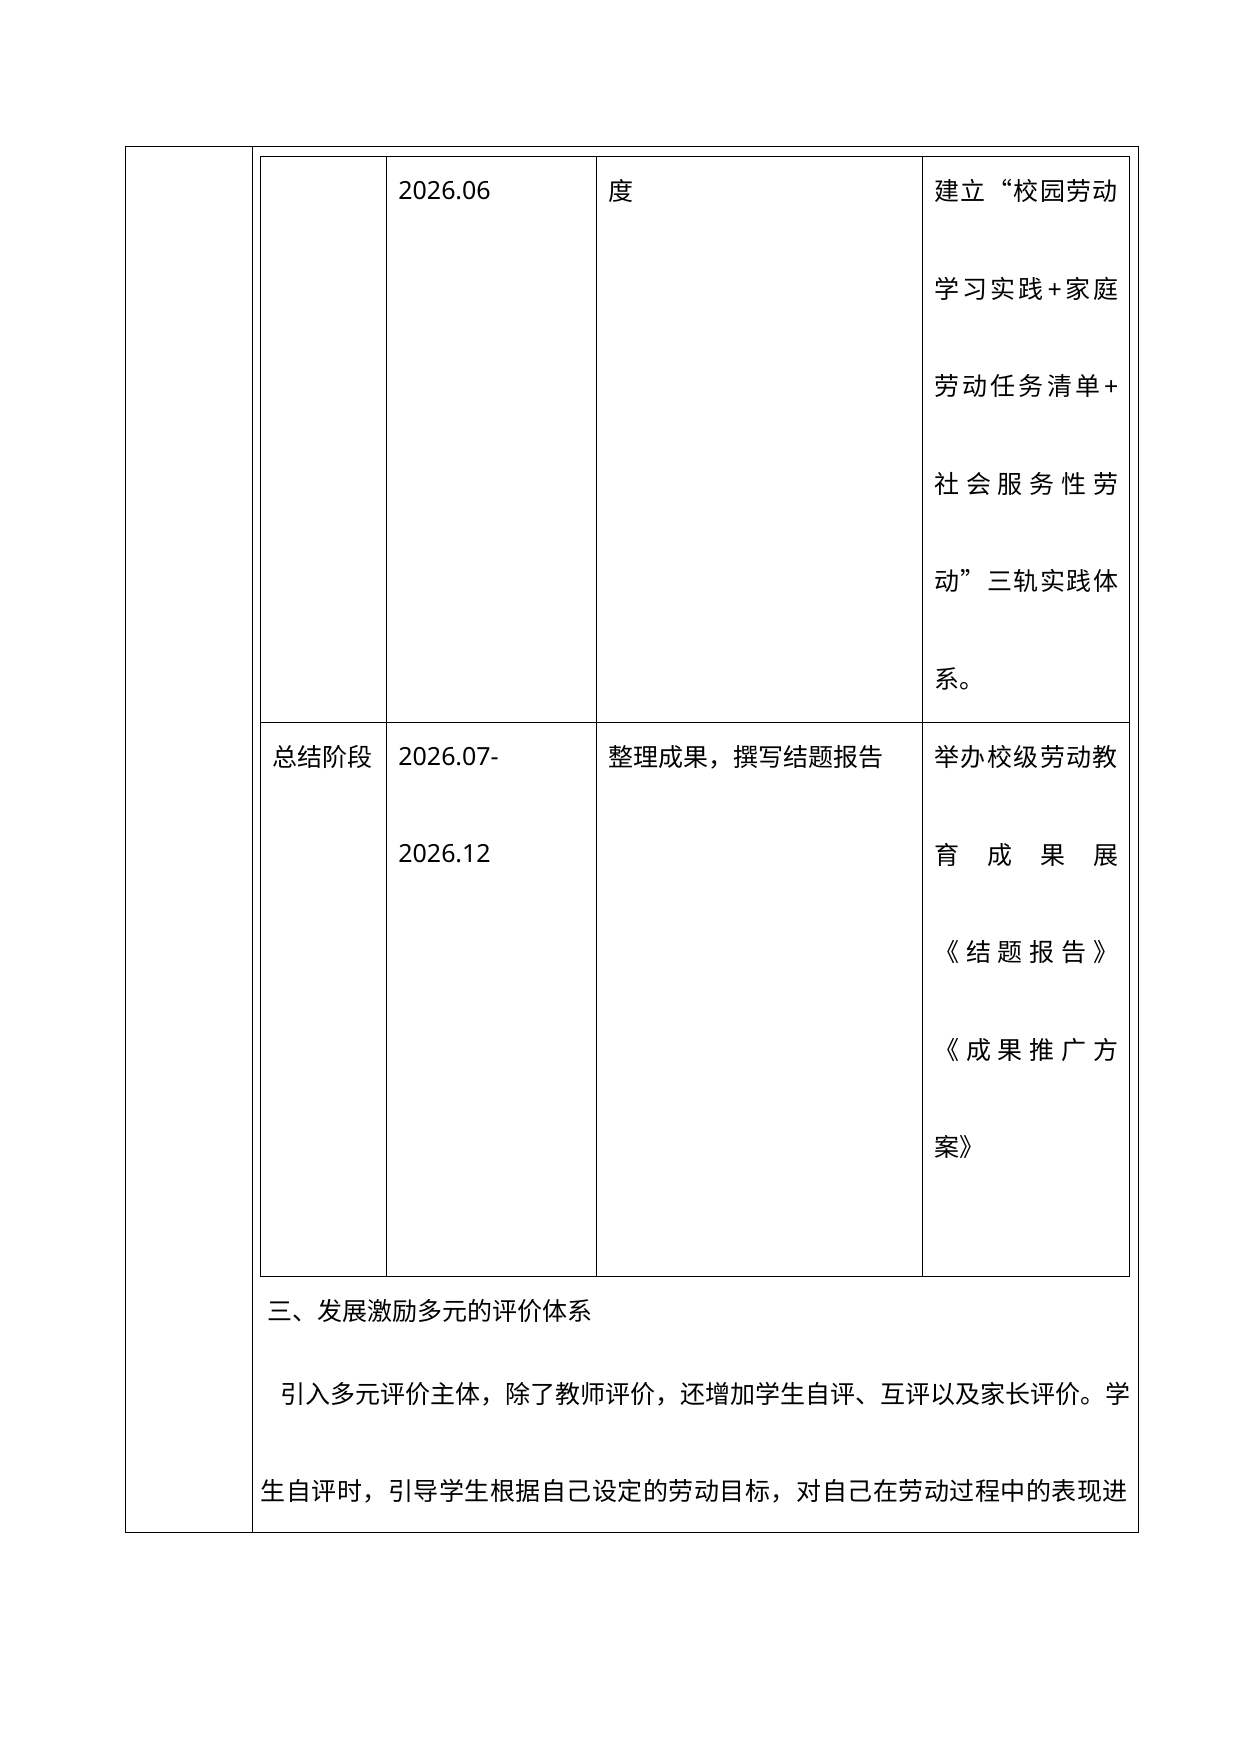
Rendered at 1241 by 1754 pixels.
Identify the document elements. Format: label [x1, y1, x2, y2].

table_cell [126, 147, 252, 1532]
table_cell [253, 147, 1138, 1532]
